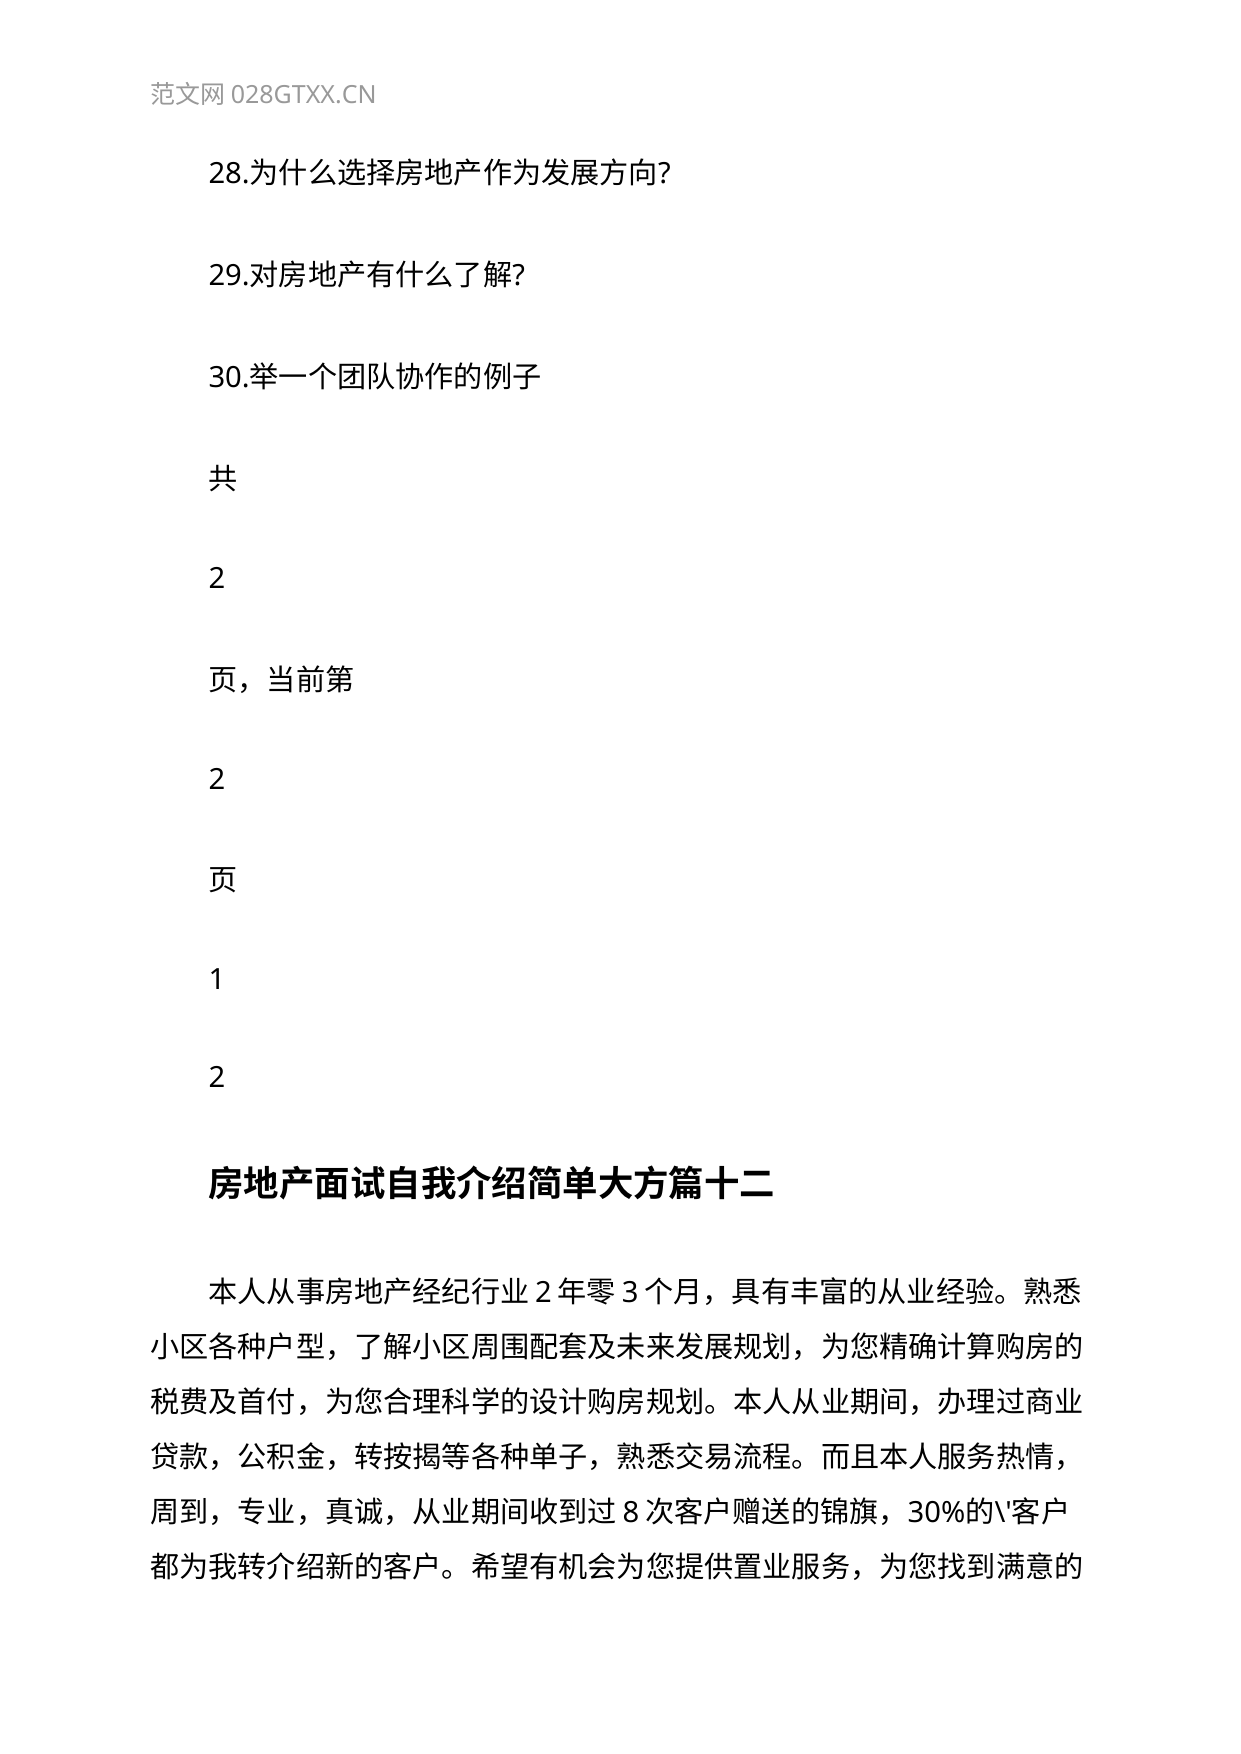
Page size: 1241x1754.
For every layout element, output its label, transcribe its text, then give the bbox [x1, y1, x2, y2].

text 28.为什么选择房地产作为发展方向? [150, 150, 1090, 192]
text 1 [150, 958, 1090, 998]
text 房地产面试自我介绍简单大方篇十二 [150, 1155, 1090, 1206]
text 29.对房地产有什么了解? [150, 252, 1090, 294]
text 页 [150, 856, 1090, 899]
text 2 [150, 758, 1090, 798]
text 30.举一个团队协作的例子 [150, 354, 1090, 396]
text 共 [150, 456, 1090, 498]
text 2 [150, 558, 1090, 597]
text 页，当前第 [150, 656, 1090, 698]
text 2 [150, 1057, 1090, 1096]
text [150, 1268, 1090, 1585]
